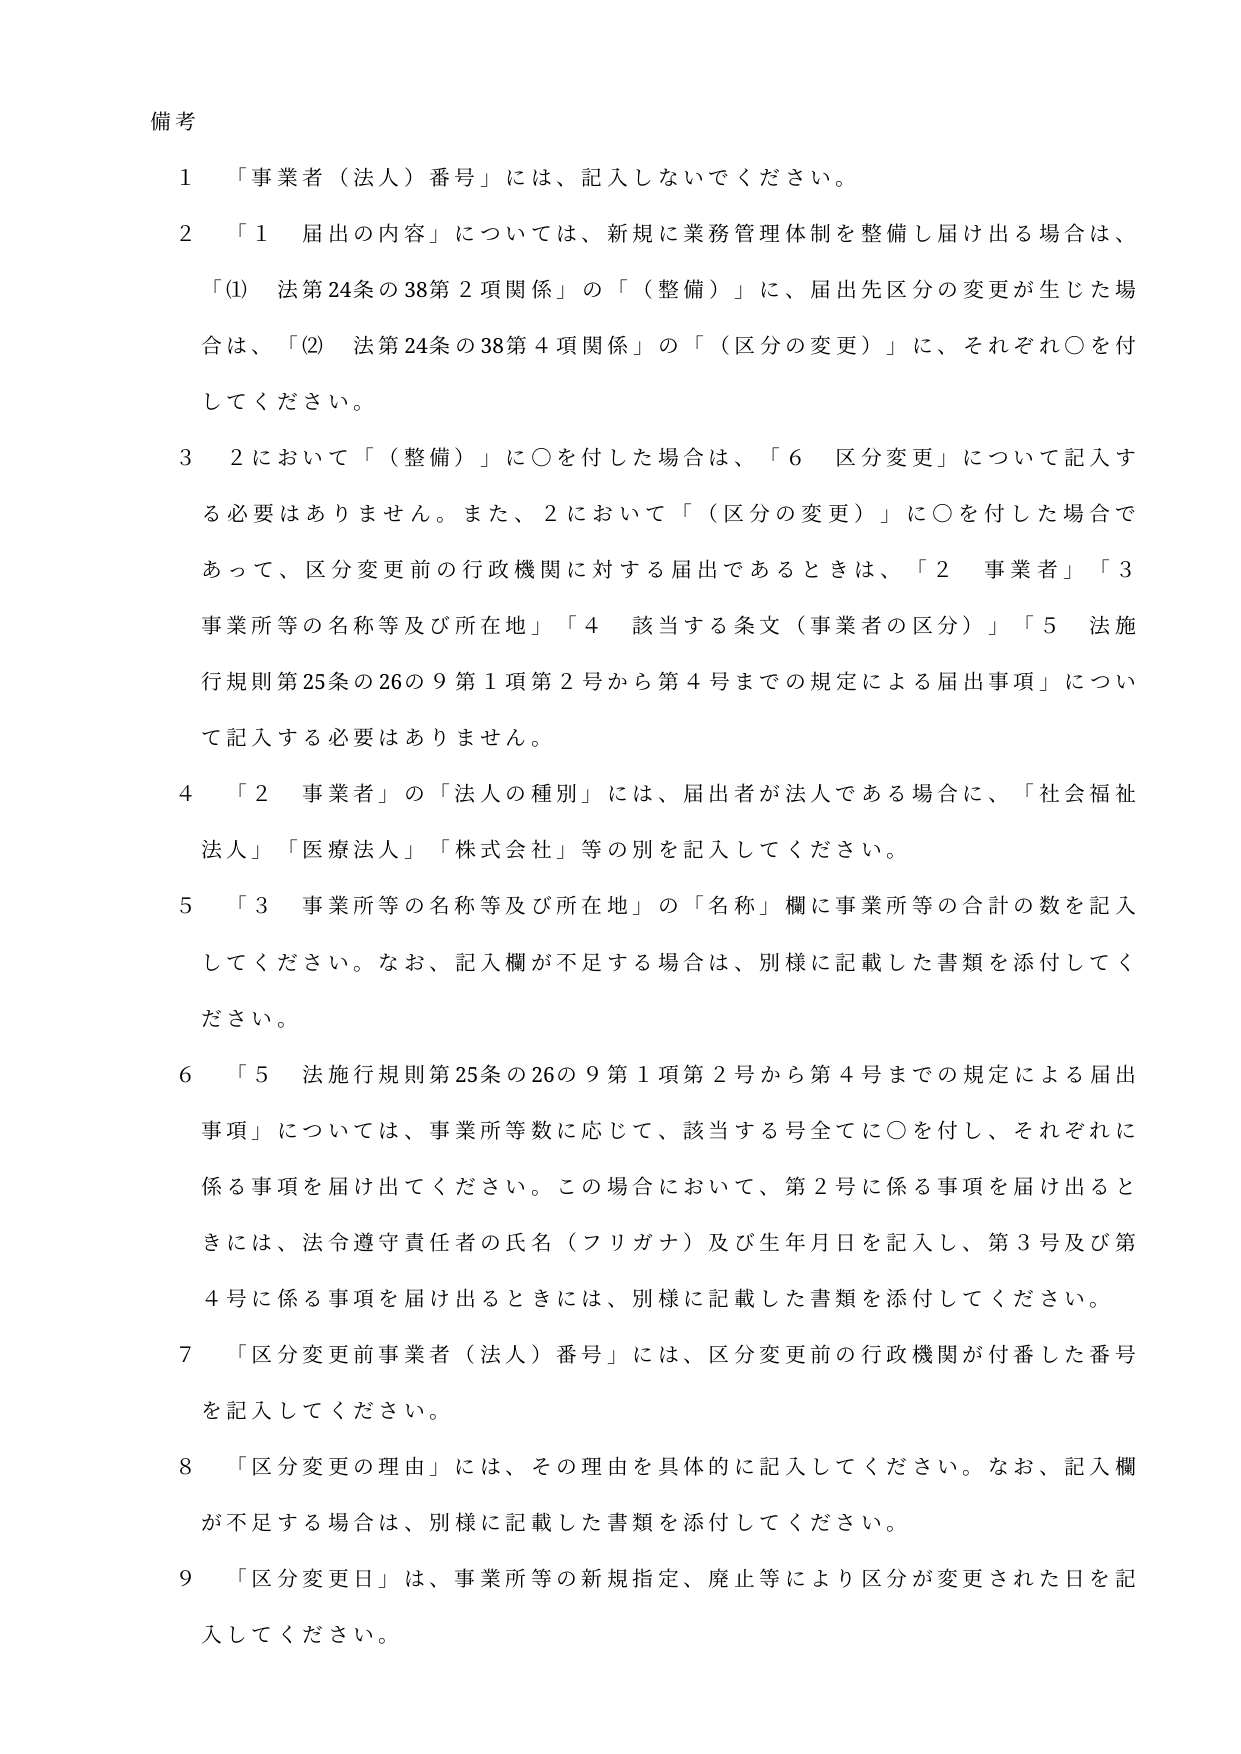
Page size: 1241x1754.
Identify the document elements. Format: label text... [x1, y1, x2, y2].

text ９ 「区分変更日」は、事業所等の新規指定、廃止等により区分が変更された日を記入してください。 [163, 1549, 1141, 1662]
text ３ ２において「（整備）」に○を付した場合は、「６ 区分変更」について記入する必要はありません。また、２において「（区分の変更）」に○を付した場合であって、区分変更前の行政機関に対する届出であるときは、「２ 事業者」「３ 事業所等の名称等及び所在地」「４ 該当する条文（事業者の区分）」「５ 法施行規則第25条の26の９第１項第２号から第４号までの規定による届出事項」について記入する必要はありません。 [163, 429, 1141, 765]
text ８ 「区分変更の理由」には、その理由を具体的に記入してください。なお、記入欄が不足する場合は、別様に記載した書類を添付してください。 [163, 1437, 1141, 1549]
text １ 「事業者（法人）番号」には、記入しないでください。 [163, 148, 1141, 204]
text ６ 「５ 法施行規則第25条の26の９第１項第２号から第４号までの規定による届出事項」については、事業所等数に応じて、該当する号全てに○を付し、それぞれに係る事項を届け出てください。この場合において、第２号に係る事項を届け出るときには、法令遵守責任者の氏名（フリガナ）及び生年月日を記入し、第３号及び第４号に係る事項を届け出るときには、別様に記載した書類を添付してください。 [163, 1045, 1141, 1325]
text ２ 「１ 届出の内容」については、新規に業務管理体制を整備し届け出る場合は、「⑴ 法第24条の38第２項関係」の「（整備）」に、届出先区分の変更が生じた場合は、「⑵ 法第24条の38第４項関係」の「（区分の変更）」に、それぞれ○を付してください。 [163, 204, 1141, 429]
text ７ 「区分変更前事業者（法人）番号」には、区分変更前の行政機関が付番した番号を記入してください。 [163, 1325, 1141, 1437]
text ４ 「２ 事業者」の「法人の種別」には、届出者が法人である場合に、「社会福祉法人」「医療法人」「株式会社」等の別を記入してください。 [163, 765, 1141, 877]
text ５ 「３ 事業所等の名称等及び所在地」の「名称」欄に事業所等の合計の数を記入してください。なお、記入欄が不足する場合は、別様に記載した書類を添付してください。 [163, 877, 1141, 1045]
text 備考 [99, 92, 1141, 148]
